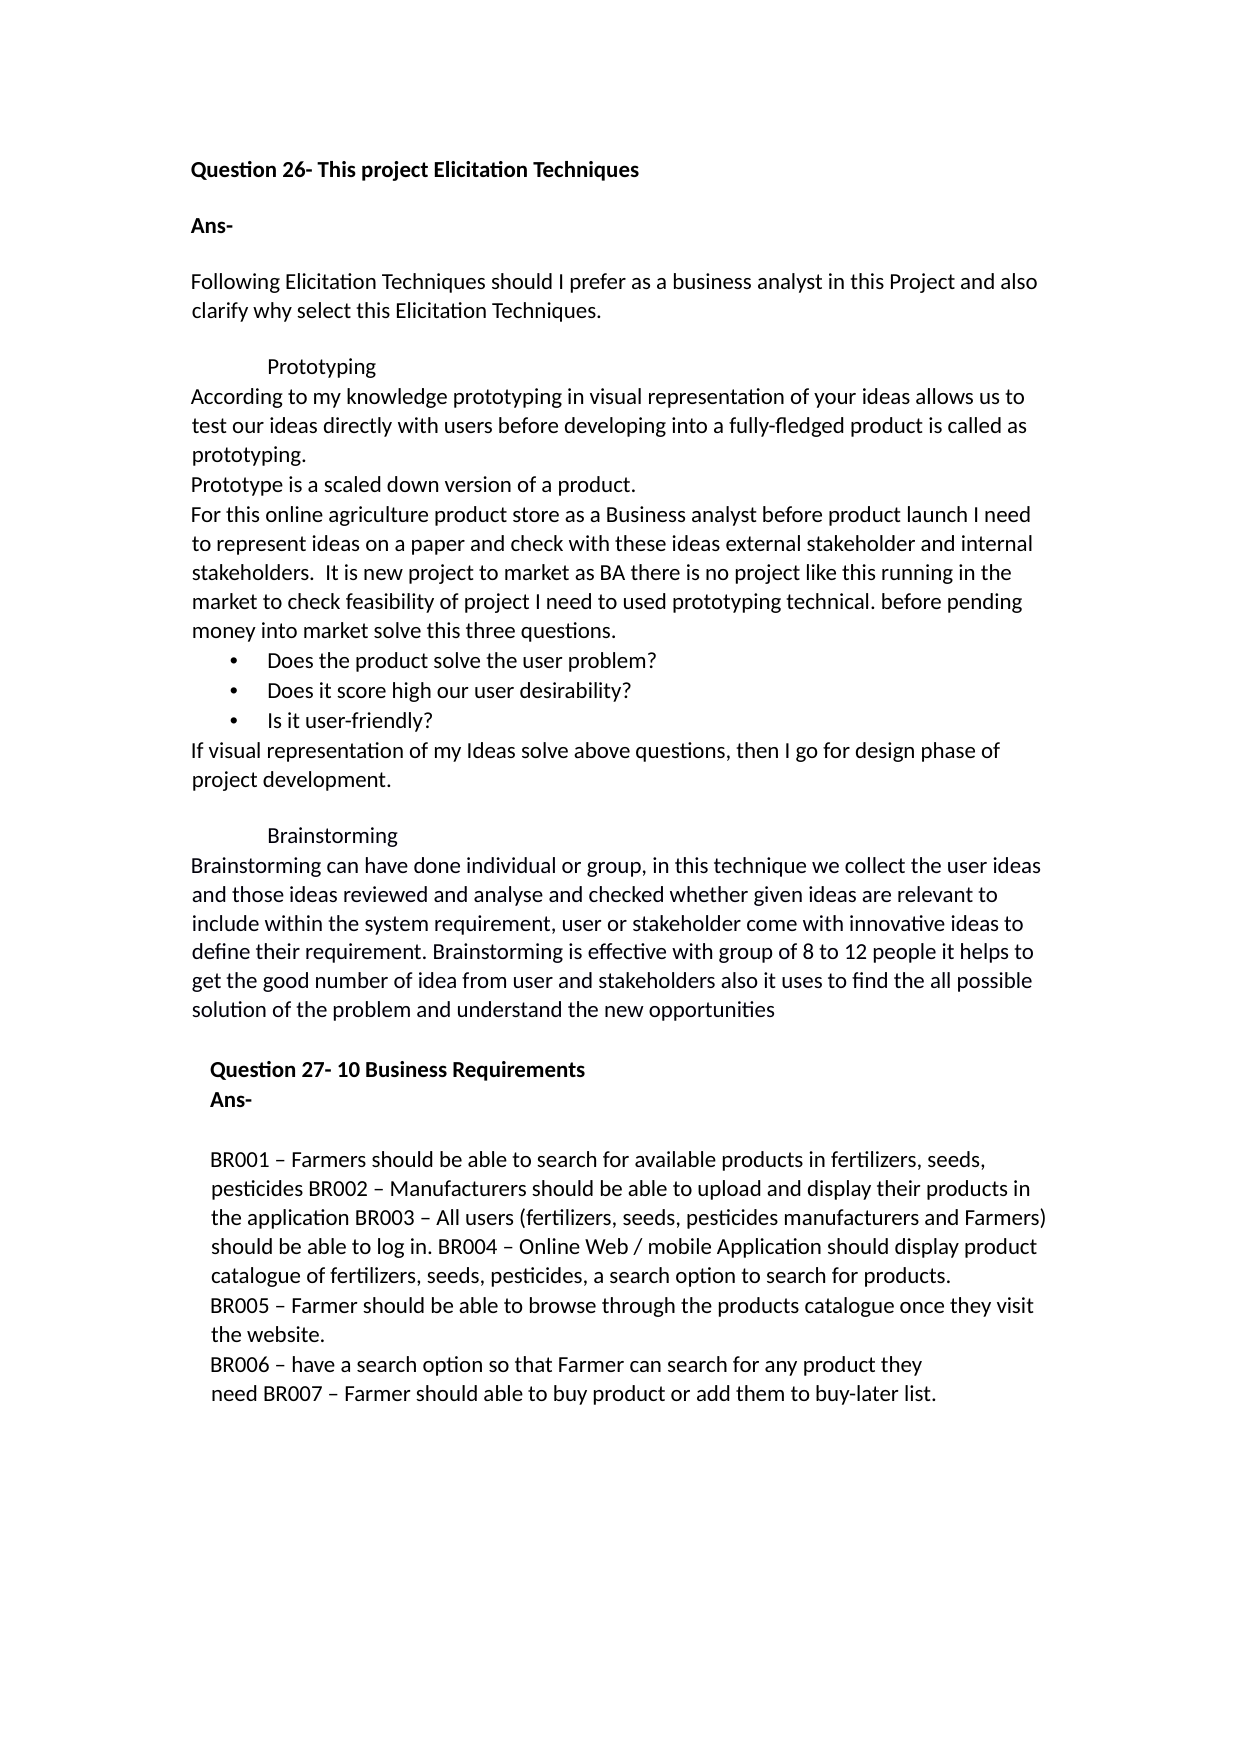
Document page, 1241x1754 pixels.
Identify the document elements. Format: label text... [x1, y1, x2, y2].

text Prototyping [267, 352, 1048, 380]
text Prototype is a scaled down version of a product. [191, 470, 1048, 498]
text Question 27- 10 Business Requirements [135, 1055, 1048, 1083]
text Ans- [191, 211, 1048, 239]
text Question 26- This project Elicitation Techniques [191, 155, 1048, 183]
text Brainstorming can have done individual or group, in this technique we collect the user ideas and those ideas reviewed and analyse and checked whether given ideas are relevant to include within the system requirement, user or stakeholder come with innovative ideas to define their requirement. Brainstorming is effective with group of 8 to 12 people it helps to get the good number of idea from user and stakeholders also it uses to find the all possible solution of the problem and understand the new opportunities [191, 851, 1045, 1023]
list Is it user-friendly? [229, 706, 1048, 734]
text According to my knowledge prototyping in visual representation of your ideas allows us to test our ideas directly with users before developing into a fully-fledged product is called as prototyping. [191, 382, 1048, 468]
text For this online agriculture product store as a Business analyst before product launch I need to represent ideas on a paper and check with these ideas external stakeholder and internal stakeholders. It is new project to market as BA there is no project like this running in the market to check feasibility of project I need to used prototyping technical. before pending money into market solve this three questions. [191, 500, 1048, 644]
text Ans- [135, 1085, 1048, 1113]
text BR005 – Farmer should be able to browse through the products catalogue once they visit the website. [210, 1291, 1048, 1348]
text Brainstorming [267, 822, 1045, 849]
text If visual representation of my Ideas solve above questions, then I go for design phase of project development. [191, 737, 1048, 793]
list Does it score high our user desirability? [229, 676, 1048, 704]
text BR006 – have a search option so that Farmer can search for any product they need BR007 – Farmer should able to buy product or add them to buy-later list. [210, 1350, 947, 1407]
text Following Elicitation Techniques should I prefer as a business analyst in this Project and also clarify why select this Elicitation Techniques. [191, 267, 1048, 324]
list Does the product solve the user problem? [229, 646, 1048, 674]
text BR001 – Farmers should be able to search for available products in fertilizers, seeds, pesticides BR002 – Manufacturers should be able to upload and display their products in the application BR003 – All users (fertilizers, seeds, pesticides manufacturers and Farmers) should be able to log in. BR004 – Online Web / mobile Application should display product catalogue of fertilizers, seeds, pesticides, a search option to search for products. [210, 1145, 1048, 1289]
